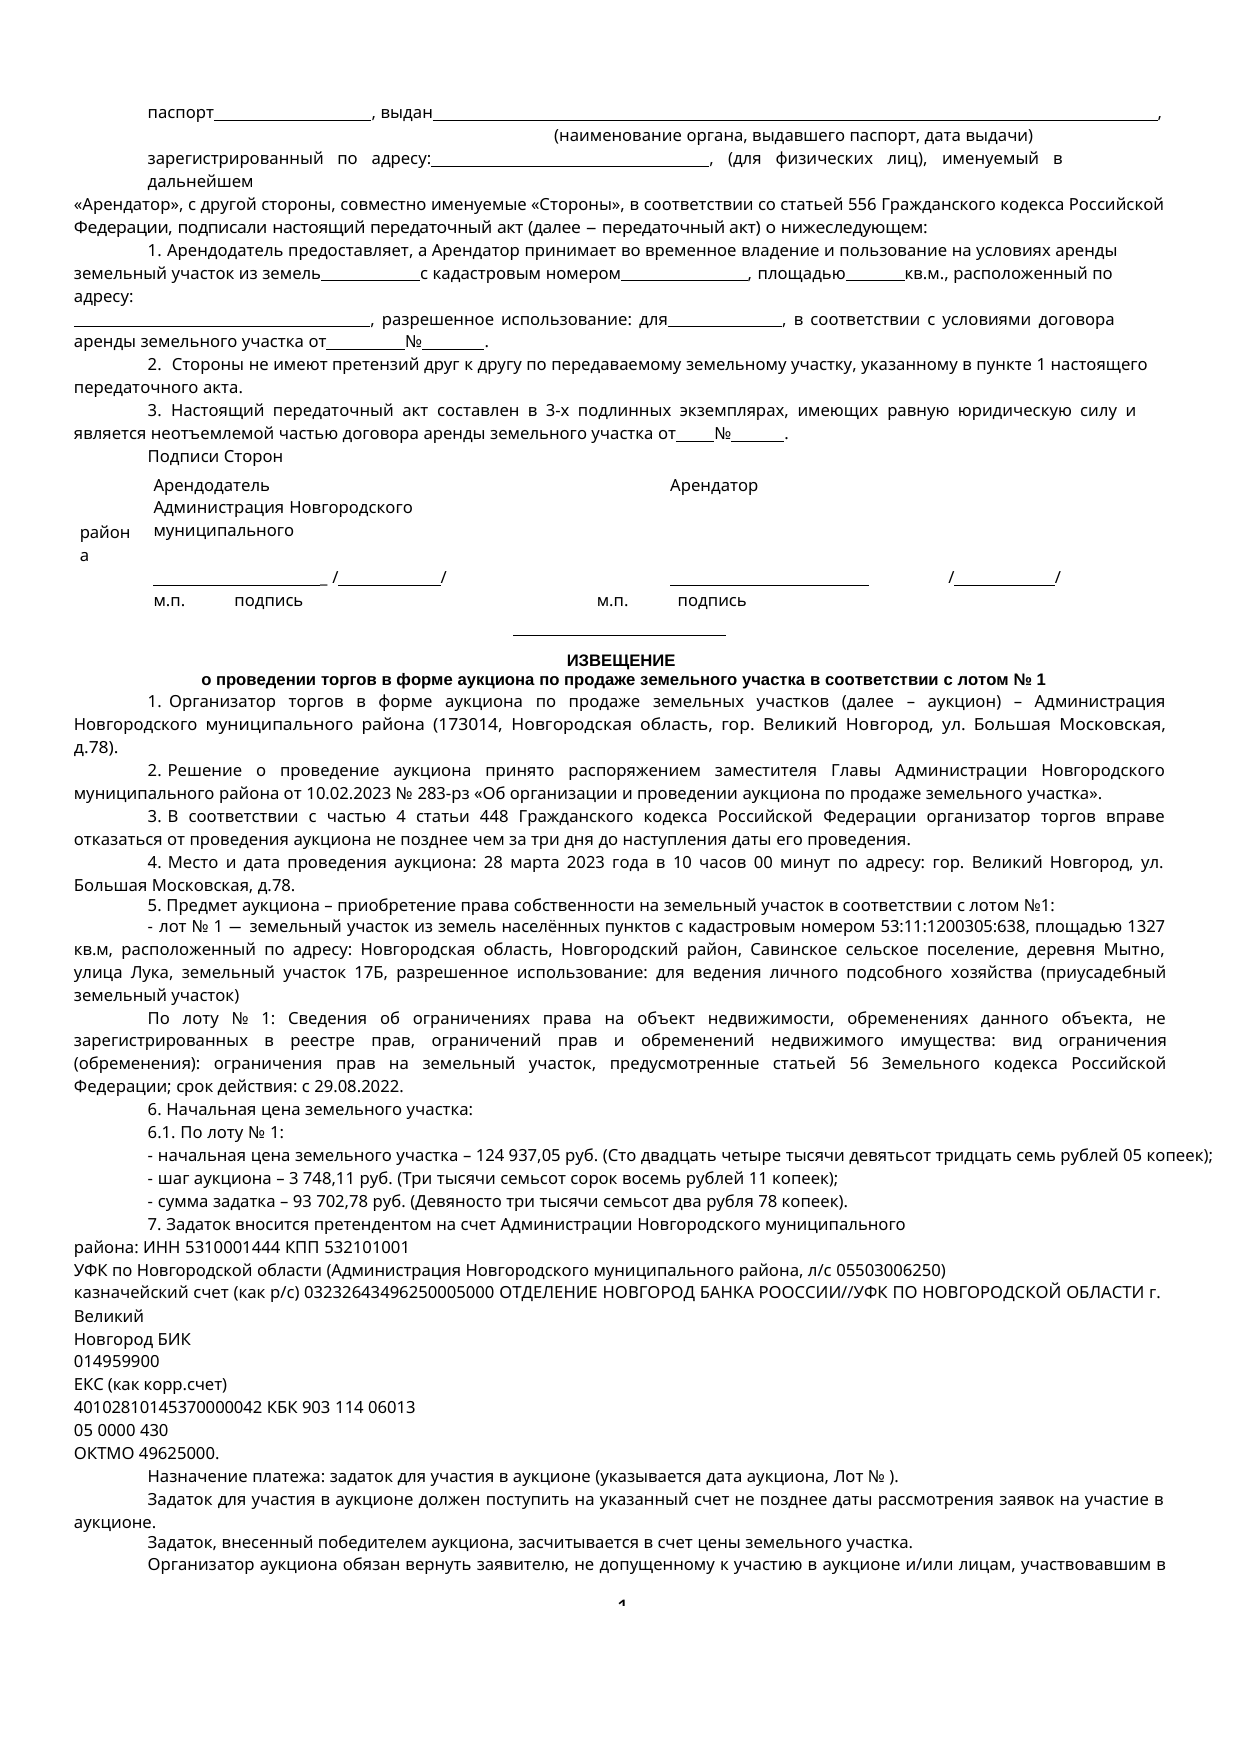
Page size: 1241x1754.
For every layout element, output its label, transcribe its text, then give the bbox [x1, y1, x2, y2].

text м.п. подпись м.п. подпись [153, 589, 1221, 612]
text Задаток для участия в аукционе должен поступить на указанный счет не позднее даты рассмотрения заявок на участие в аукционе. [74, 1487, 1165, 1533]
list лот № 1 – земельный участок из земель населённых пунктов с кадастровым номером 53:11:1200305:638, площадью 1327 кв.м, расположенный по адресу: Новгородская область, Новгородский район, Савинское сельское поселение, деревня Мытно, улица Лука, земельный участок 17Б, разрешенное использование: для ведения личного подсобного хозяйства (приусадебный земельный участок) [74, 915, 1166, 1006]
list По лоту № 1: [147, 1121, 1221, 1143]
text Великий Новгород БИК 014959900 [74, 1304, 219, 1373]
list шаг аукциона – 3 748,11 руб. (Три тысячи семьсот сорок восемь рублей 11 копеек); [147, 1166, 1221, 1189]
text УФК по Новгородской области (Администрация Новгородского муниципального района, л/с 05503006250) [74, 1258, 1221, 1281]
list В соответствии с частью 4 статьи 448 Гражданского кодекса Российской Федерации организатор торгов вправе отказаться от проведения аукциона не позднее чем за три дня до наступления даты его проведения. [74, 804, 1166, 850]
text о проведении торгов в форме аукциона по продаже земельного участка в соответствии с лотом № 1 [52, 670, 1194, 689]
text паспорт , выдан , [147, 101, 1221, 124]
text Арендатор [670, 473, 1221, 496]
list начальная цена земельного участка – 124 937,05 руб. (Сто двадцать четыре тысячи девятьсот тридцать семь рублей 05 копеек); [147, 1143, 1221, 1166]
text казначейский счет (как р/с) 03232643496250005000 ОТДЕЛЕНИЕ НОВГОРОД БАНКА РООССИИ//УФК ПО НОВГОРОДСКОЙ ОБЛАСТИ г. [74, 1281, 1221, 1304]
text ОКТМО 49625000. [74, 1442, 1221, 1464]
list Решение о проведение аукциона принято распоряжением заместителя Главы Администрации Новгородского муниципального района от 10.02.2023 № 283-рз «Об организации и проведении аукциона по продаже земельного участка». [74, 759, 1166, 804]
text «Арендатор», с другой стороны, совместно именуемые «Стороны», в соответствии со статьей 556 Гражданского кодекса Российской Федерации, подписали настоящий передаточный акт (далее – передаточный акт) о нижеследующем: [74, 193, 1166, 238]
text ИЗВЕЩЕНИЕ [52, 651, 1190, 670]
text (наименование органа, выдавшего паспорт, дата выдачи) зарегистрированный по адресу: , (для физических лиц), именуемый в дальнейшем [147, 124, 1166, 192]
list Настоящий передаточный акт составлен в 3-х подлинных экземплярах, имеющих равную юридическую силу и является неотъемлемой частью договора аренды земельного участка от № . [74, 399, 1166, 444]
text Задаток, внесенный победителем аукциона, засчитывается в счет цены земельного участка. [147, 1533, 1221, 1552]
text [74, 1552, 1166, 1575]
text ЕКС (как корр.счет) 40102810145370000042 КБК 903 114 06013 05 0000 430 [74, 1373, 416, 1441]
list Место и дата проведения аукциона: 28 марта 2023 года в 10 часов 00 минут по адресу: гор. Великий Новгород, ул. Большая Московская, д.78. [74, 850, 1166, 896]
list сумма задатка – 93 702,78 руб. (Девяносто три тысячи семьсот два рубля 78 копеек). [147, 1189, 1221, 1212]
text , разрешенное использование: для , в соответствии с условиями договора аренды земельного участка от № . [74, 307, 1166, 353]
text _ / / / / [153, 566, 1221, 589]
text Подписи Сторон [147, 445, 1221, 467]
text По лоту № 1: Сведения об ограничениях права на объект недвижимости, обременениях данного объекта, не зарегистрированных в реестре прав, ограничений прав и обременений недвижимого имущества: вид ограничения (обременения): ограничения прав на земельный участок, предусмотренные статьей 56 Земельного кодекса Российской Федерации; срок действия: c 29.08.2022. [74, 1006, 1167, 1097]
list Организатор торгов в форме аукциона по продаже земельных участков (далее – аукцион) – Администрация Новгородского муниципального района (173014, Новгородская область, гор. Великий Новгород, ул. Большая Московская, д.78). [74, 690, 1167, 758]
list Арендодатель предоставляет, а Арендатор принимает во временное владение и пользование на условиях аренды земельный участок из земель с кадастровым номером , площадью кв.м., расположенный по адресу: [74, 238, 1166, 307]
list Стороны не имеют претензий друг к другу по передаваемому земельному участку, указанному в пункте 1 настоящего передаточного акта. [74, 353, 1167, 399]
text Арендодатель [153, 473, 544, 496]
list Начальная цена земельного участка: [147, 1097, 1221, 1120]
list Предмет аукциона – приобретение права собственности на земельный участок в соответствии с лотом №1: [147, 896, 1221, 915]
list Задаток вносится претендентом на счет Администрации Новгородского муниципального района: ИНН 5310001444 КПП 532101001 [74, 1212, 923, 1258]
text Назначение платежа: задаток для участия в аукционе (указывается дата аукциона, Лот № ). [147, 1464, 1221, 1487]
text района [79, 520, 135, 566]
text Администрация Новгородского муниципального [153, 496, 544, 542]
